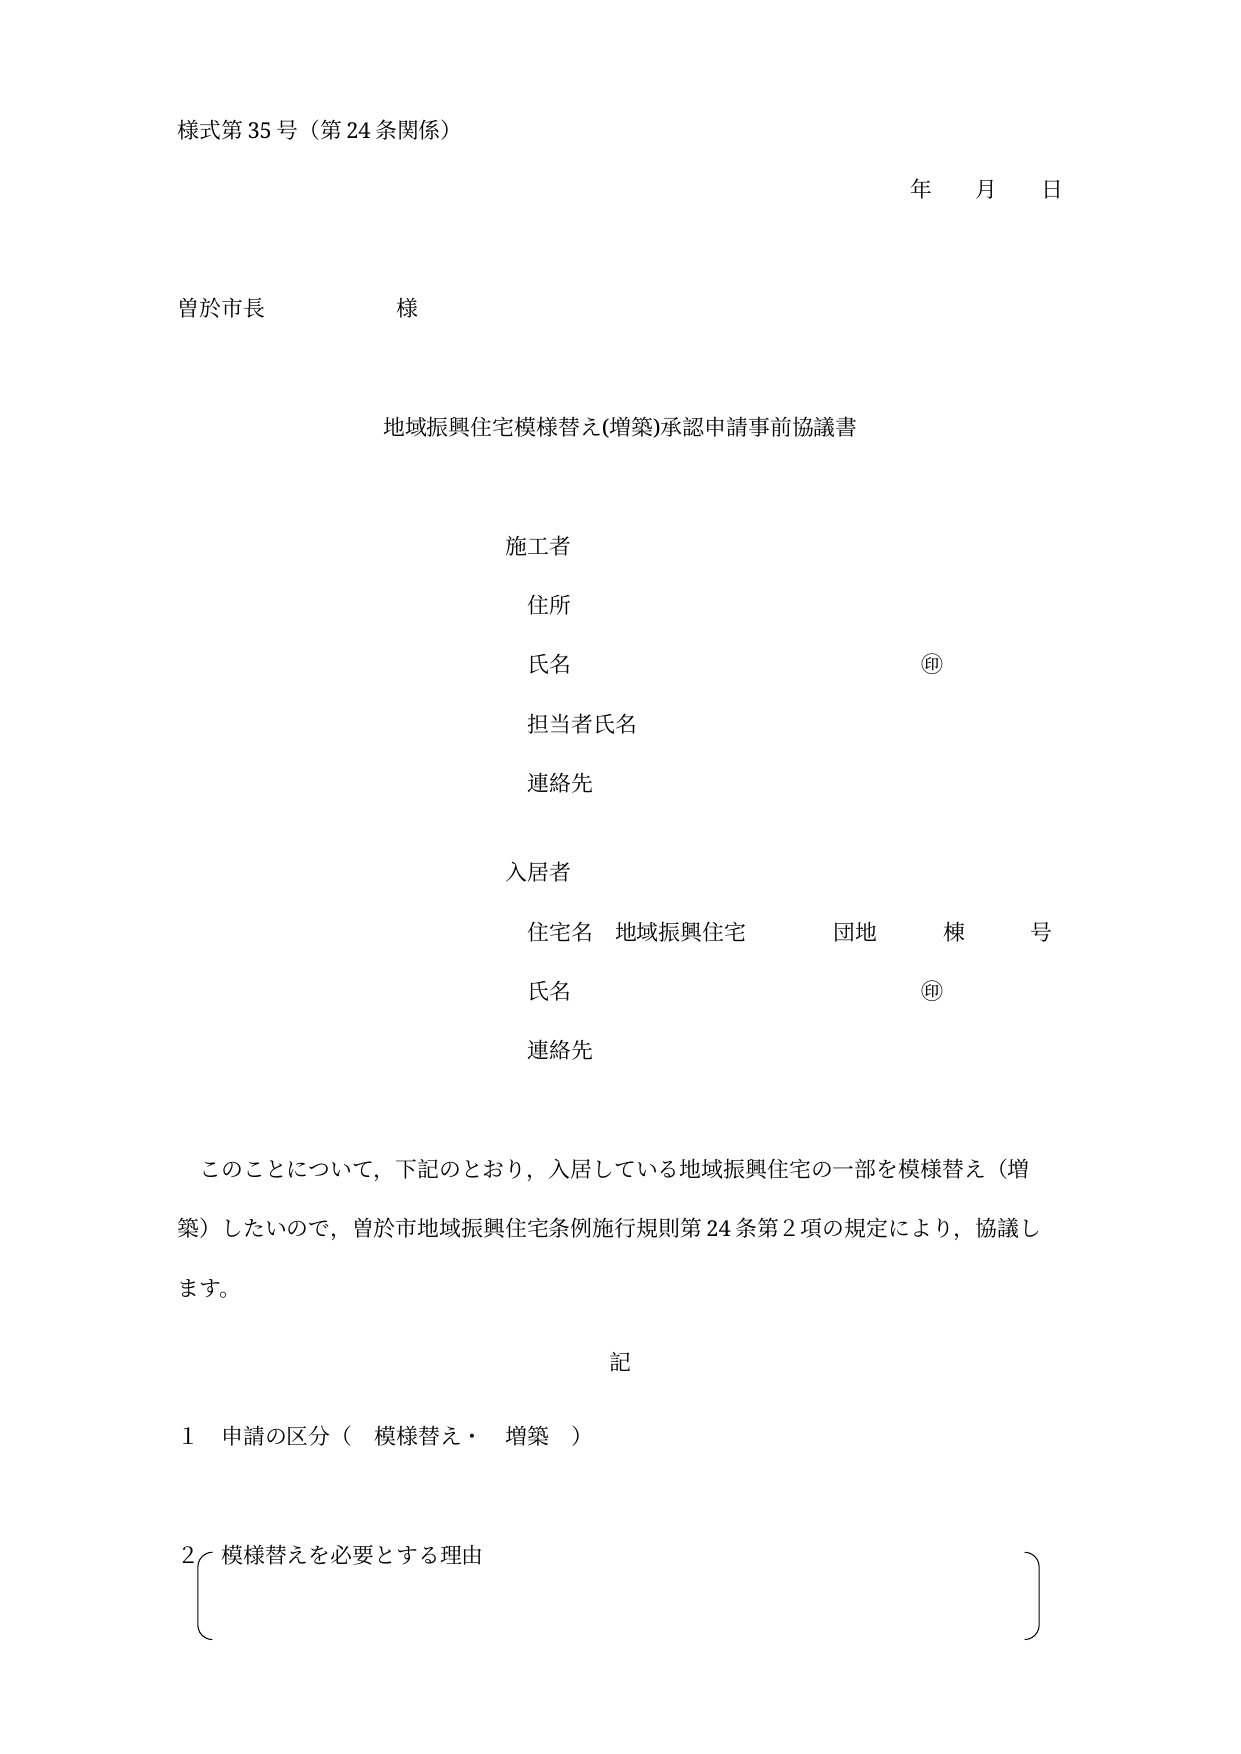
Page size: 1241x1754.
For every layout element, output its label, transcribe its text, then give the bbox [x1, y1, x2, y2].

text １ 申請の区分（ 模様替え・ 増築 ） [177, 1405, 1063, 1465]
text 氏名 ㊞ [527, 960, 1063, 1019]
text 様式第35号（第24条関係） [177, 99, 1063, 159]
text このことについて，下記のとおり，入居している地域振興住宅の一部を模様替え（増築）したいので，曽於市地域振興住宅条例施行規則第24条第２項の規定により，協議します。 [177, 1138, 1063, 1316]
text 住所 [527, 574, 1063, 634]
text 地域振興住宅模様替え(増築)承認申請事前協議書 [177, 396, 1063, 456]
text 連絡先 [527, 1019, 1063, 1079]
text 年 月 日 [177, 159, 1063, 218]
text ２ 模様替えを必要とする理由 [177, 1524, 1063, 1583]
text 氏名 ㊞ [527, 634, 1063, 693]
text 担当者氏名 [527, 693, 1063, 752]
text 連絡先 [527, 752, 1063, 812]
text 施工者 [505, 515, 1063, 574]
text 住宅名 地域振興住宅 団地 棟 号 [505, 901, 1063, 960]
text 曽於市長 様 [177, 277, 1063, 337]
text 記 [177, 1331, 1063, 1391]
text 入居者 [505, 841, 1063, 901]
